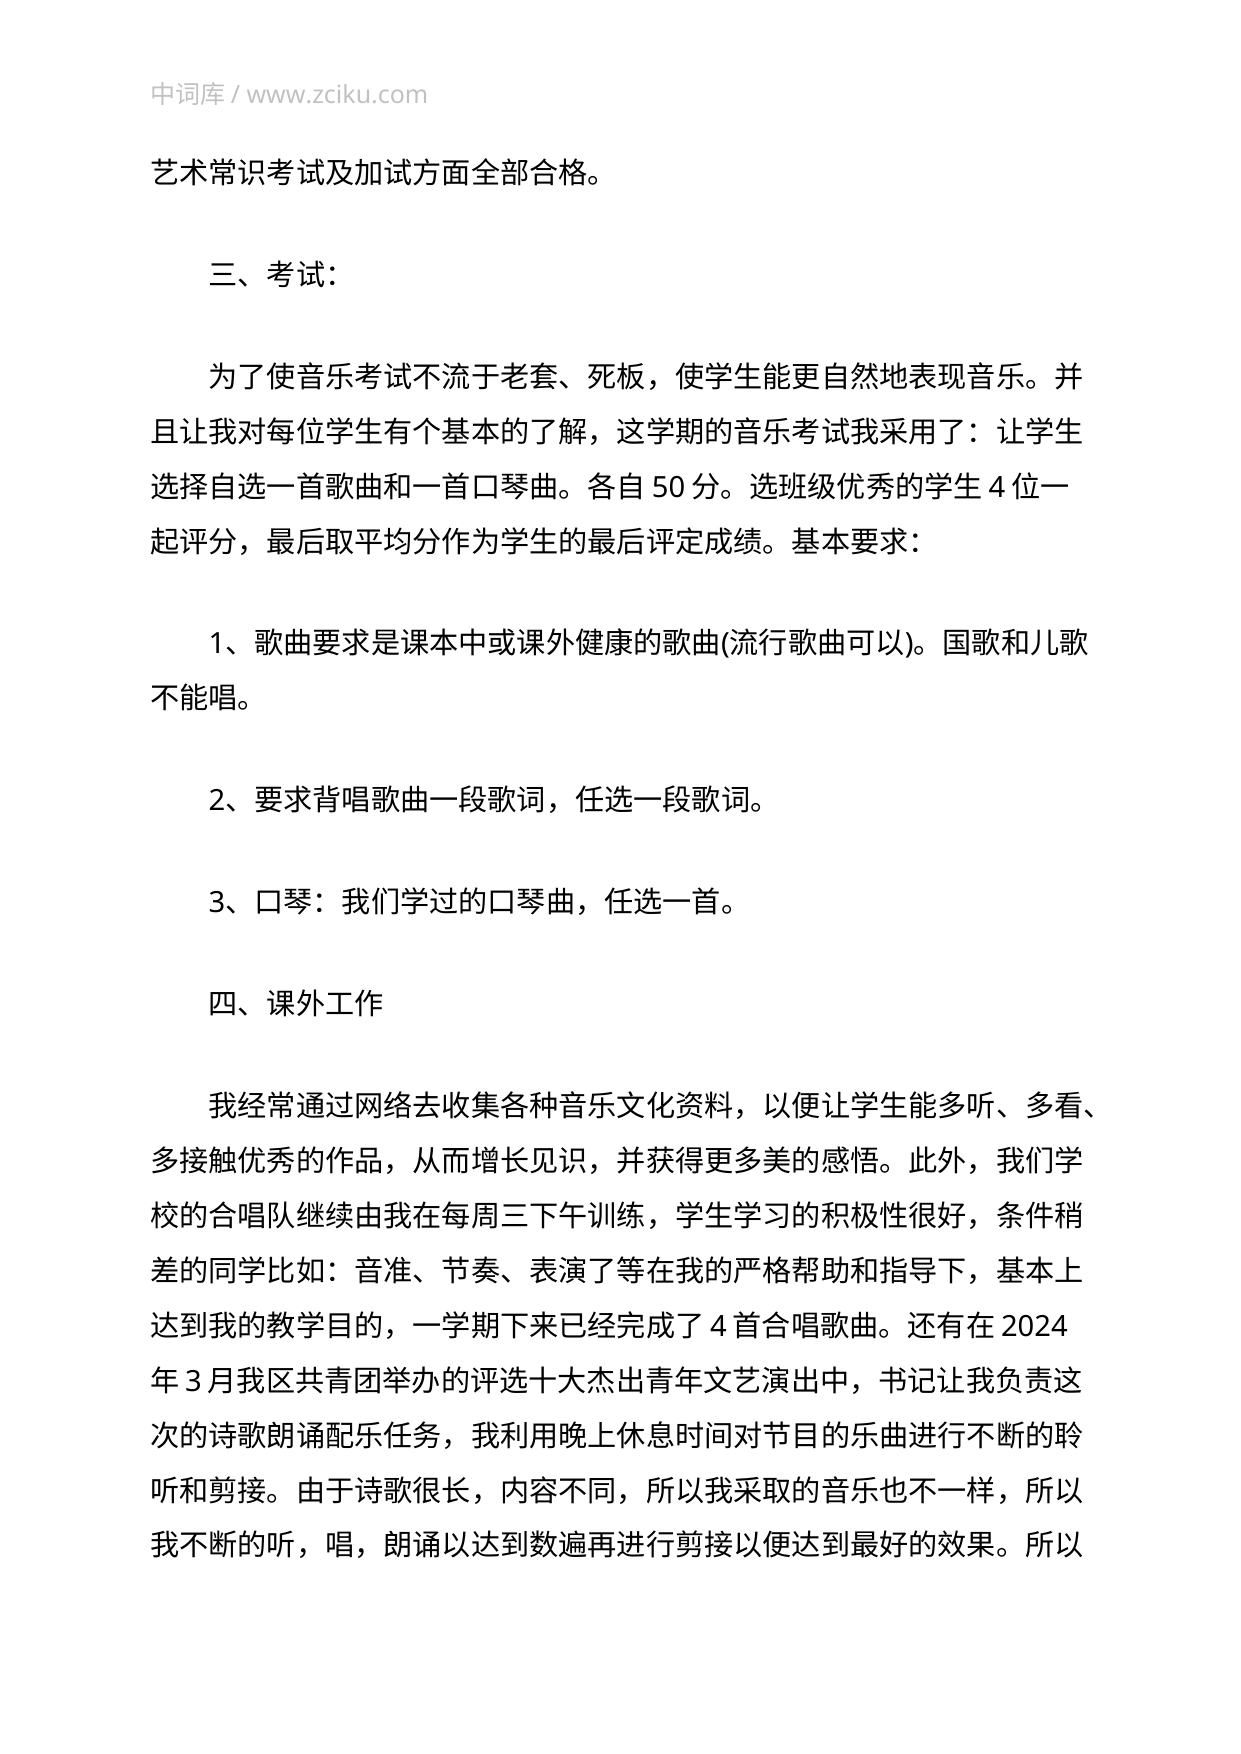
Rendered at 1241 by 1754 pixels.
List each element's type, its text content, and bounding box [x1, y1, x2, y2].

text 3、口琴：我们学过的口琴曲，任选一首。 [150, 879, 1090, 921]
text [150, 150, 1090, 192]
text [150, 1083, 1090, 1564]
text 1、歌曲要求是课本中或课外健康的歌曲(流行歌曲可以)。国歌和儿歌不能唱。 [150, 620, 1090, 717]
text 为了使音乐考试不流于老套、死板，使学生能更自然地表现音乐。并且让我对每位学生有个基本的了解，这学期的音乐考试我采用了：让学生选择自选一首歌曲和一首口琴曲。各自50分。选班级优秀的学生4位一起评分，最后取平均分作为学生的最后评定成绩。基本要求： [150, 353, 1090, 561]
text 三、考试： [150, 252, 1090, 294]
text 四、课外工作 [150, 981, 1090, 1023]
text 2、要求背唱歌曲一段歌词，任选一段歌词。 [150, 777, 1090, 819]
